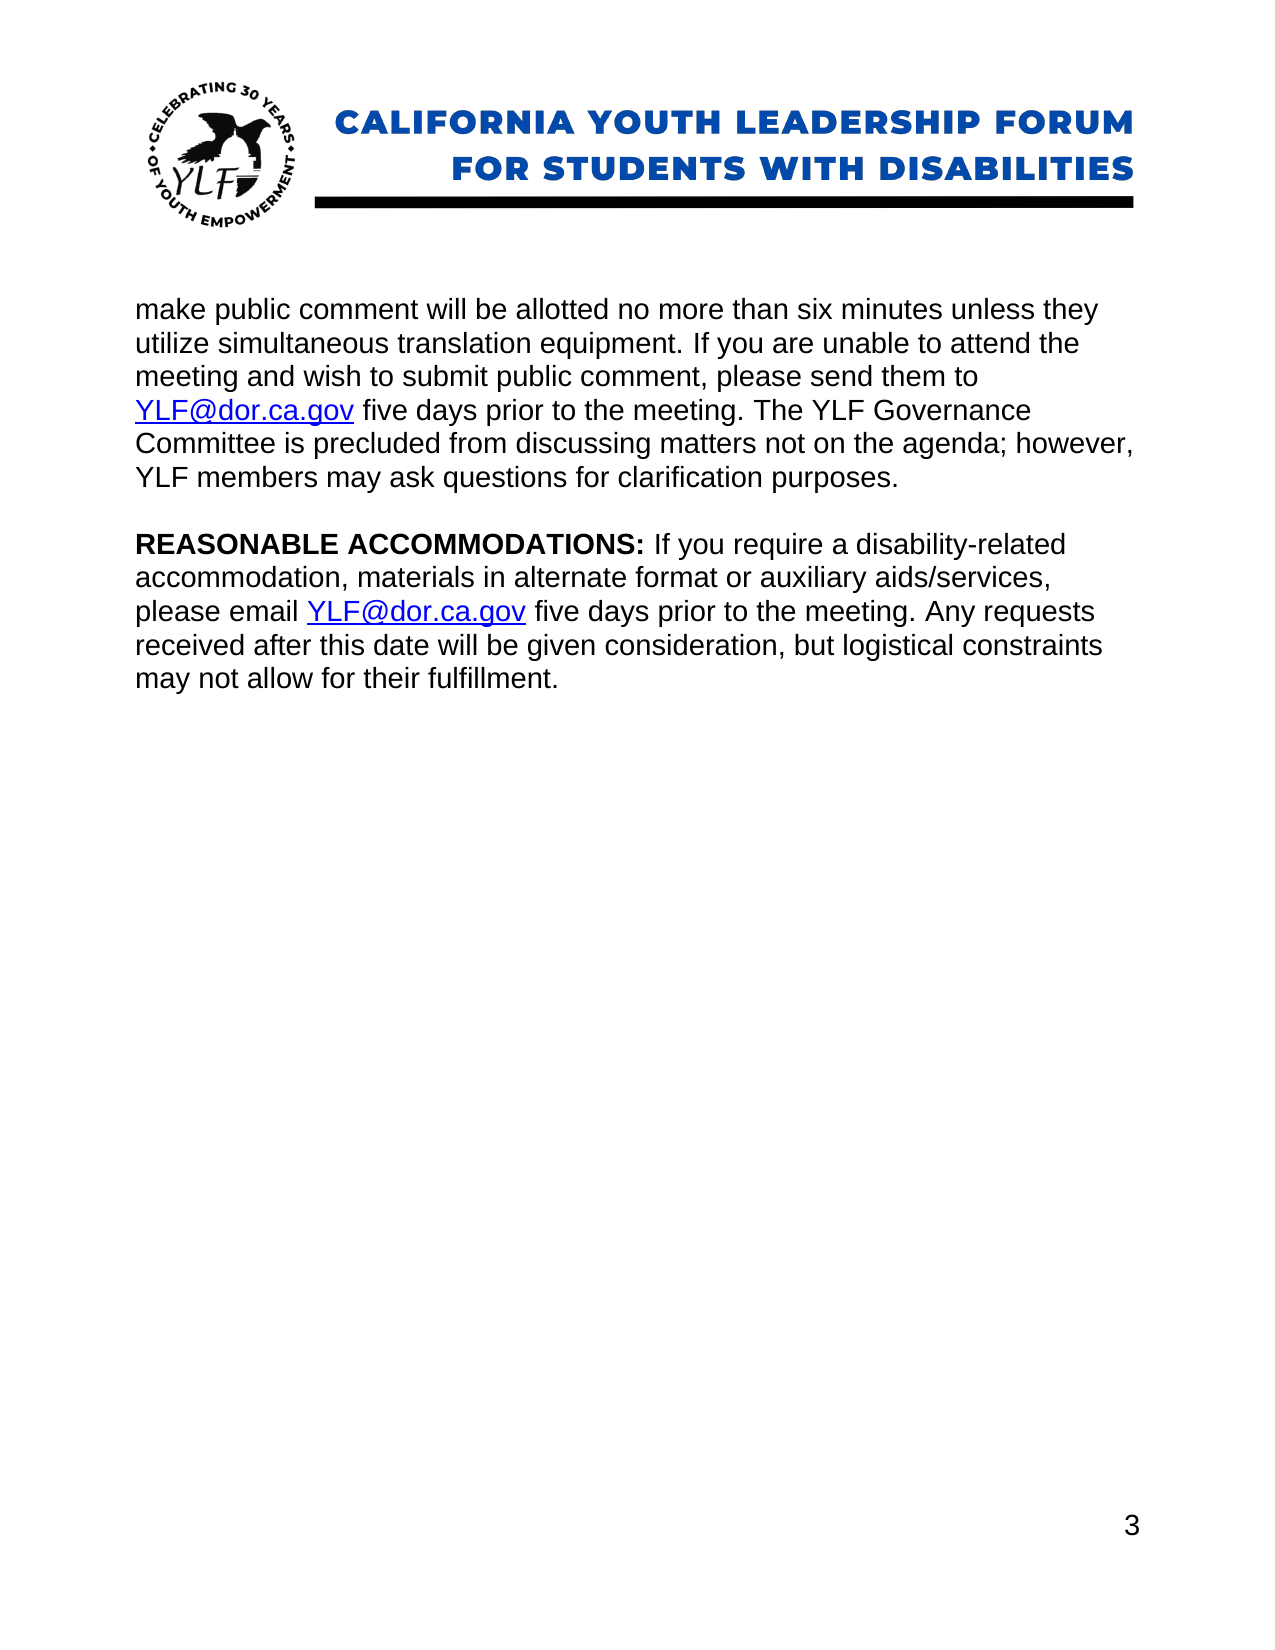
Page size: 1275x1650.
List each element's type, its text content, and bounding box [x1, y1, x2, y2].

text REASONABLE ACCOMMODATIONS: If you require a disability-related accommodation, materials in alternate format or auxiliary aids/services, please email YLF@dor.ca.gov five days prior to the meeting. Any requests received after this date will be given consideration, but logistical constraints may not allow for their fulfillment. [135, 527, 1140, 695]
picture [135, 75, 1140, 234]
